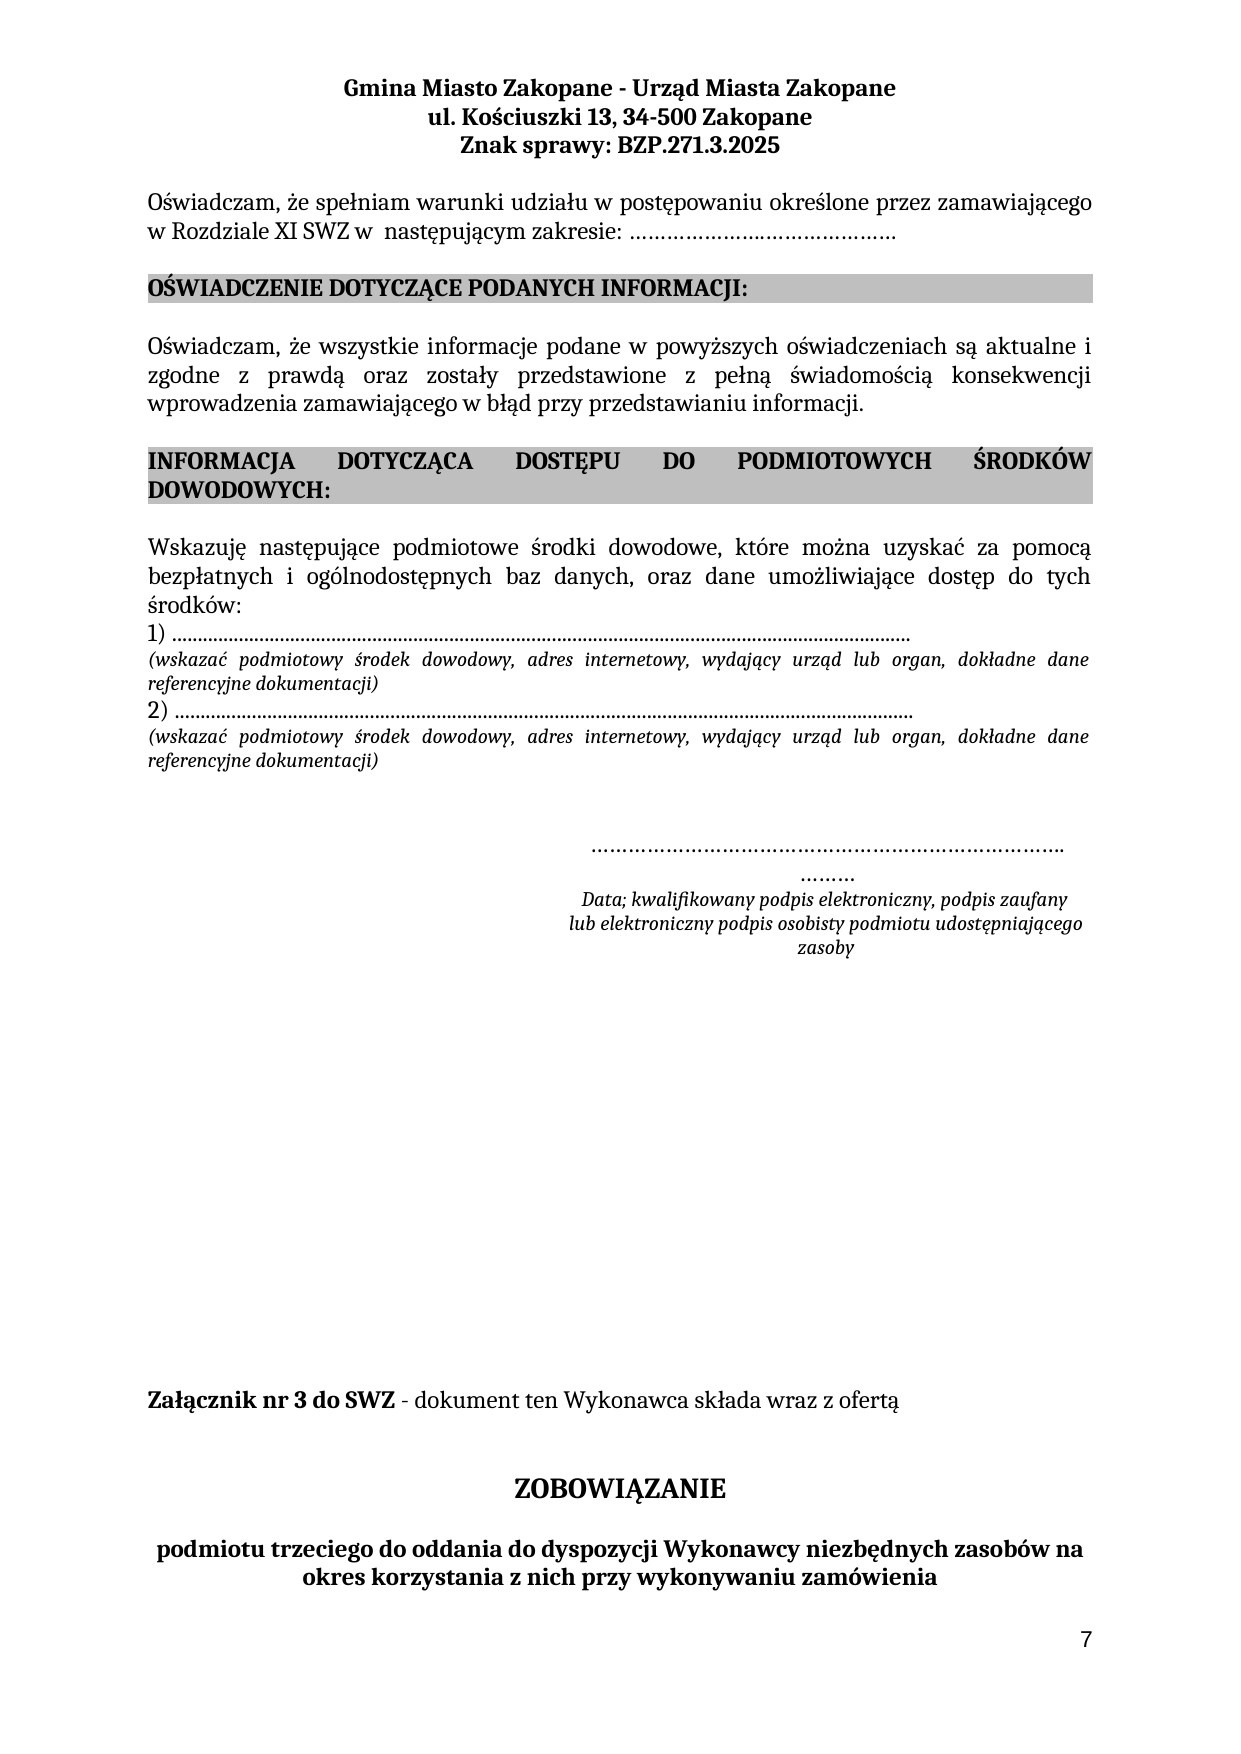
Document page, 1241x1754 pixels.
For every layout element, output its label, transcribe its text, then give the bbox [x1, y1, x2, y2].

text podmiotu trzeciego do oddania do dyspozycji Wykonawcy niezbędnych zasobów na okres korzystania z nich przy wykonywaniu zamówienia [148, 1534, 1093, 1592]
text ZOBOWIĄZANIE [148, 1472, 1093, 1506]
text Oświadczam, że spełniam warunki udziału w postępowaniu określone przez zamawiającego w Rozdziale XI SWZ w następującym zakresie: ………………….………………… [148, 188, 1093, 246]
text (wskazać podmiotowy środek dowodowy, adres internetowy, wydający urząd lub organ, dokładne dane referencyjne dokumentacji) [148, 725, 1093, 773]
text OŚWIADCZENIE DOTYCZĄCE PODANYCH INFORMACJI: [148, 274, 1093, 303]
text Oświadczam, że wszystkie informacje podane w powyższych oświadczeniach są aktualne i zgodne z prawdą oraz zostały przedstawione z pełną świadomością konsekwencji wprowadzenia zamawiającego w błąd przy przedstawianiu informacji. [148, 332, 1093, 418]
text 1) ................................................................................................................................................ [148, 619, 1093, 648]
text Wskazuję następujące podmiotowe środki dowodowe, które można uzyskać za pomocą bezpłatnych i ogólnodostępnych baz danych, oraz dane umożliwiające dostęp do tych środków: [148, 533, 1093, 619]
text INFORMACJA DOTYCZĄCA DOSTĘPU DO PODMIOTOWYCH ŚRODKÓW DOWODOWYCH: [148, 447, 1093, 504]
text Załącznik nr 3 do SWZ - dokument ten Wykonawca składa wraz z ofertą [148, 1386, 1093, 1415]
text 2) ................................................................................................................................................ [148, 696, 1093, 725]
text (wskazać podmiotowy środek dowodowy, adres internetowy, wydający urząd lub organ, dokładne dane referencyjne dokumentacji) [148, 648, 1093, 696]
text ………………………………………………………………….……… [561, 830, 1093, 888]
text Data; kwalifikowany podpis elektroniczny, podpis zaufany lub elektroniczny podpis osobisty podmiotu udostępniającego zasoby [561, 888, 1093, 959]
